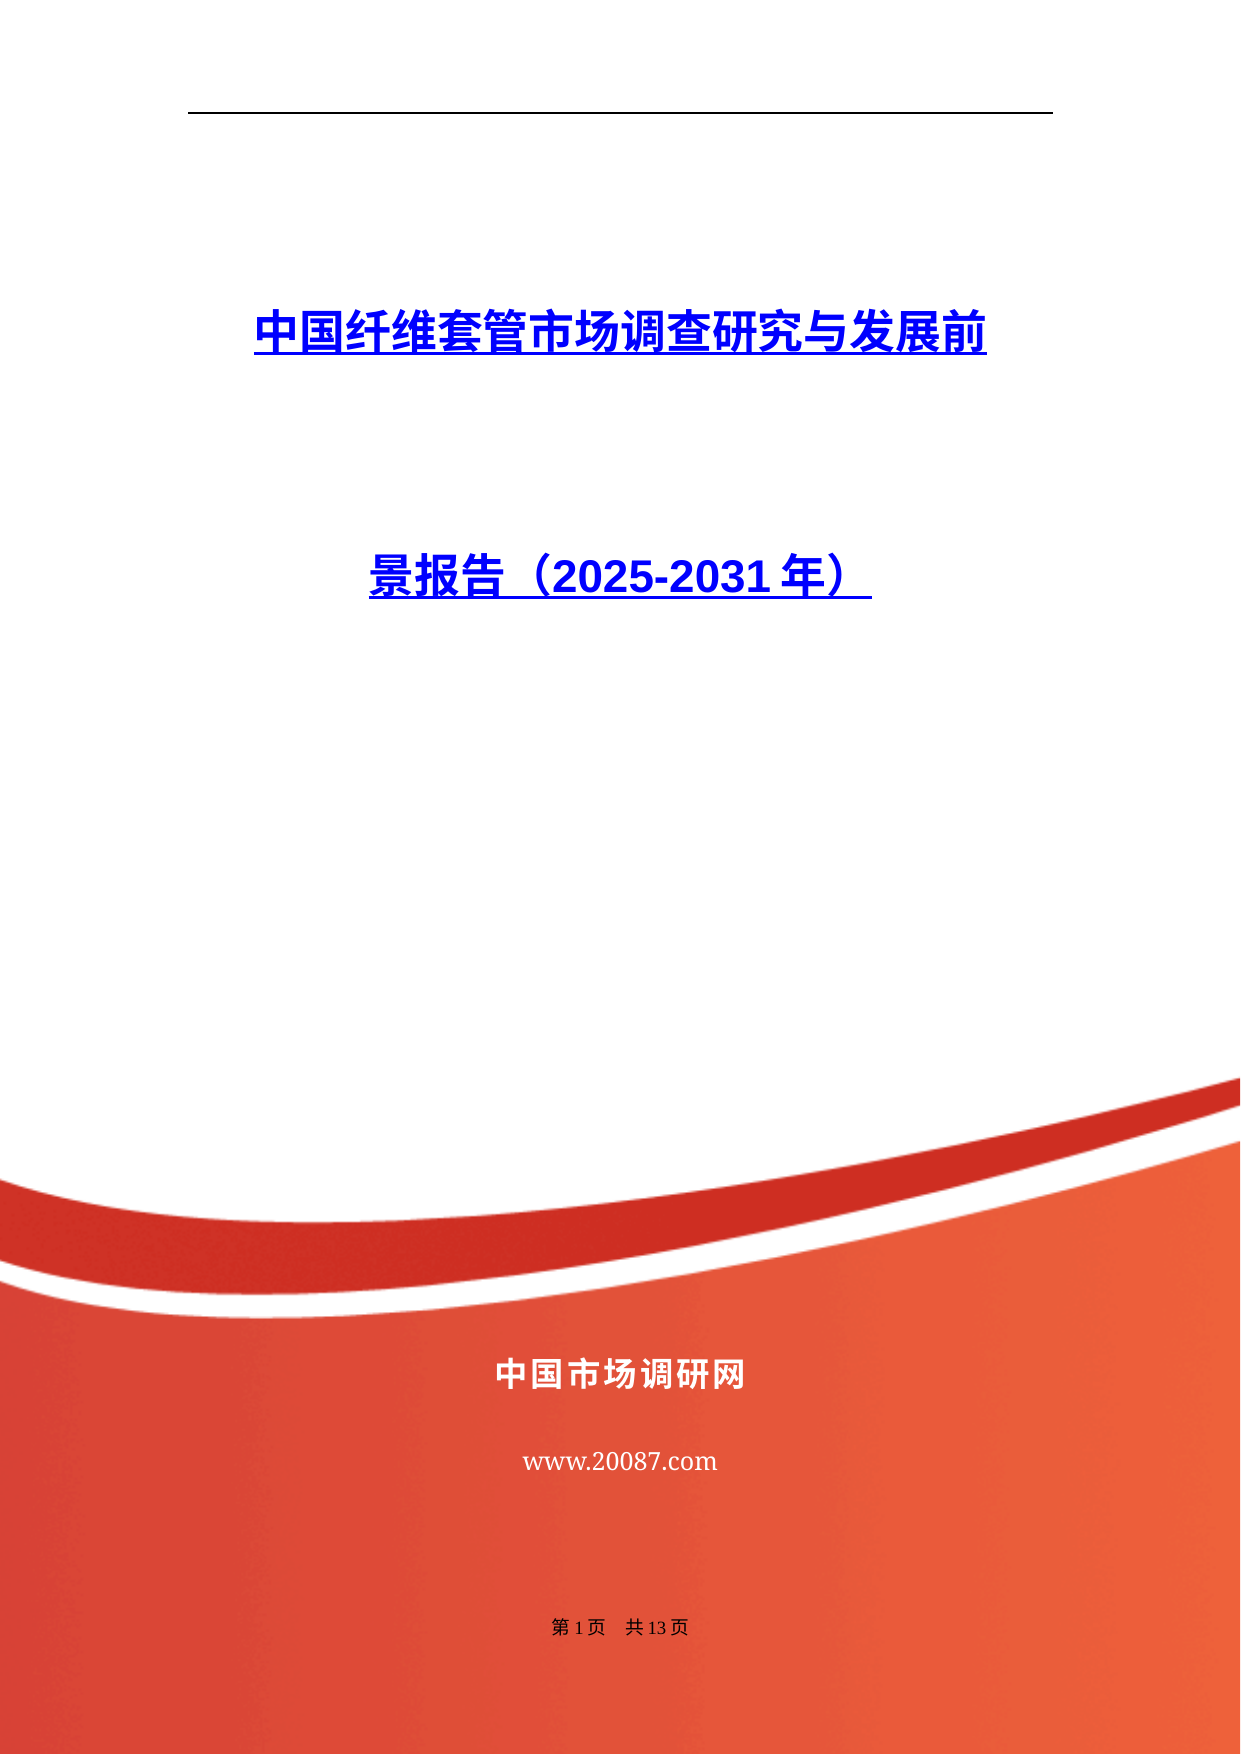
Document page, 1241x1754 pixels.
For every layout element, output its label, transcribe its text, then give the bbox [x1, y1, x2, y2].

text www.20087.com [187, 1428, 1053, 1493]
table_header 中国纤维套管市场调查研究与发展前景报告（2025-2031年） [188, 207, 1053, 773]
picture [0, 1006, 1241, 1754]
subtitle 中国市场调研网 [187, 1339, 1053, 1404]
